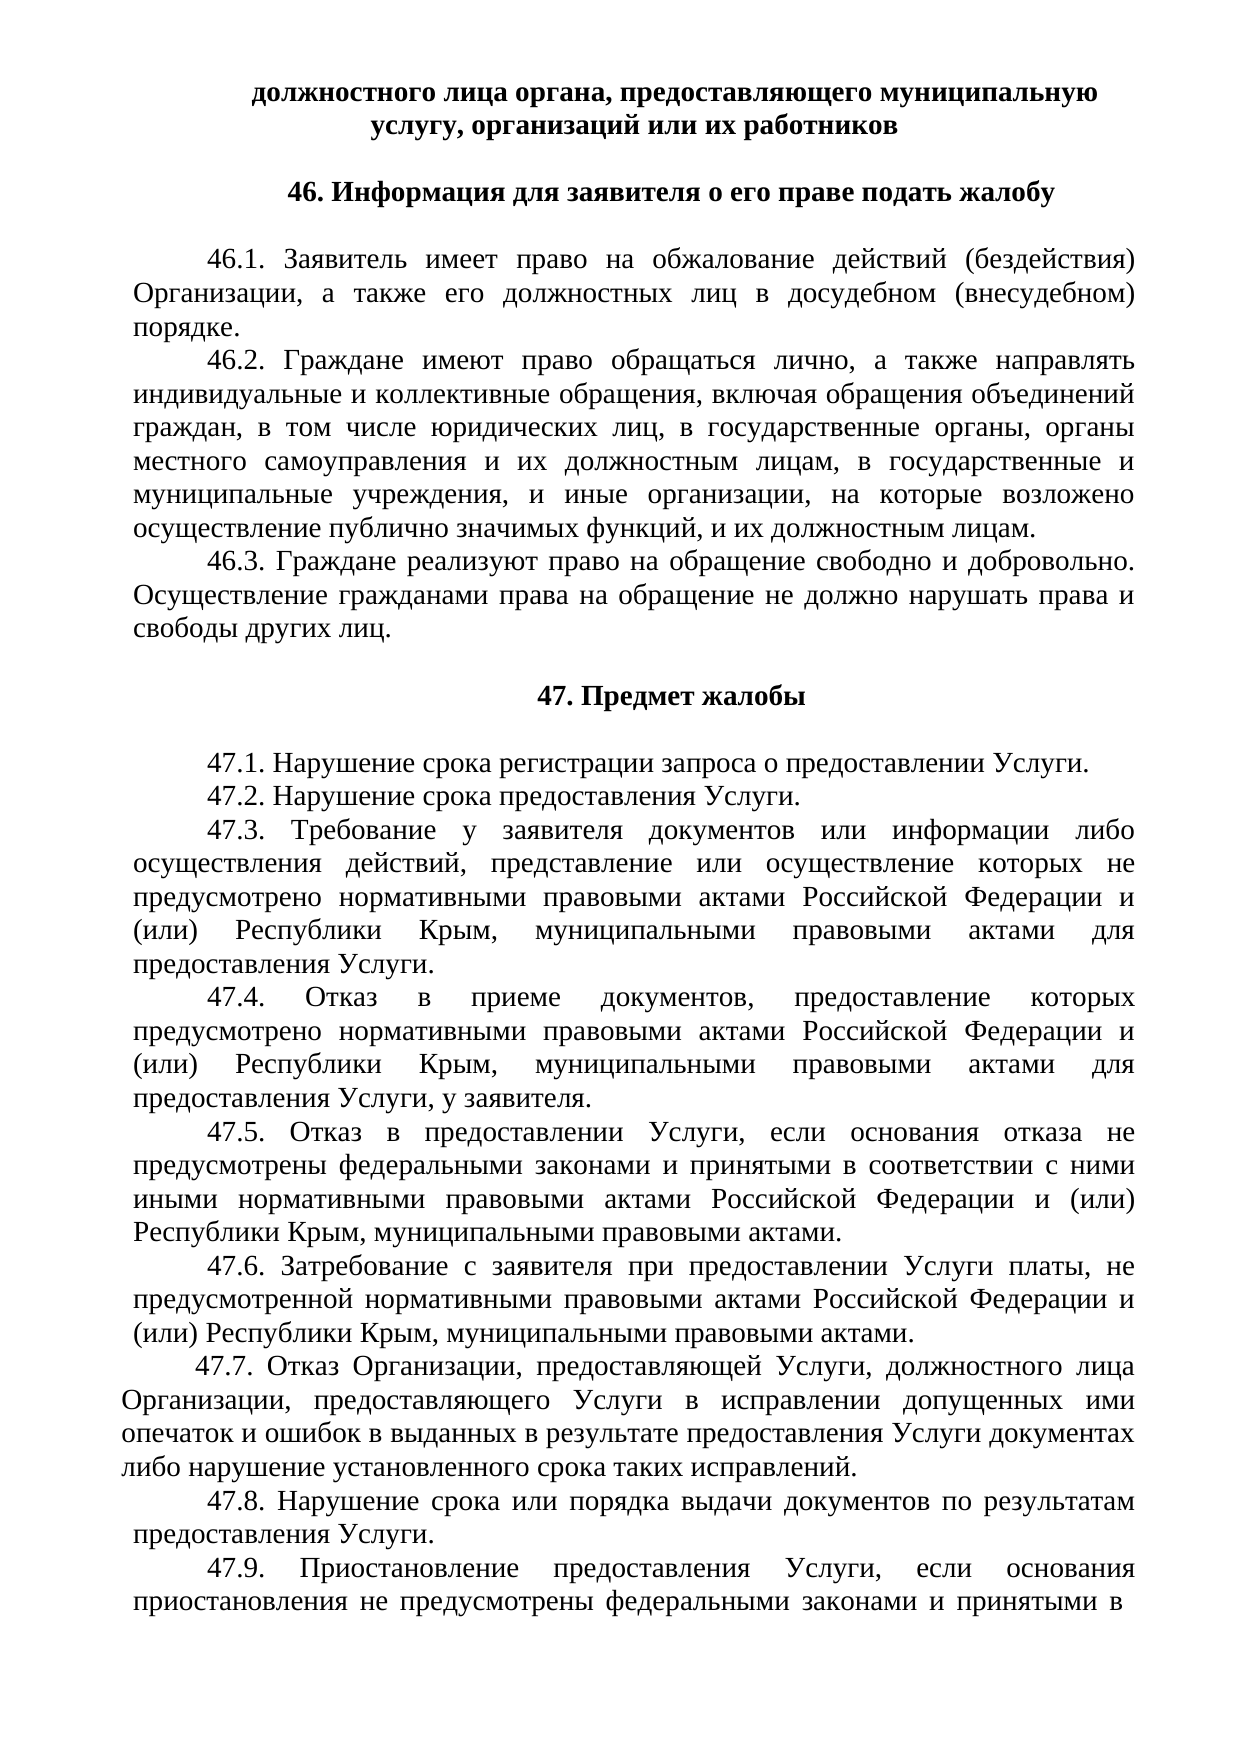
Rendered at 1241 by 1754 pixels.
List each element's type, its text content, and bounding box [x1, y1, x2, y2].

text 46.3. Граждане реализуют право на обращение свободно и добровольно. Осуществление гражданами права на обращение не должно нарушать права и свободы других лиц. [133, 543, 1136, 644]
text 46.1. Заявитель имеет право на обжалование действий (бездействия) Организации, а также его должностных лиц в досудебном (внесудебном) порядке. [133, 242, 1136, 342]
text 47.9. Приостановление предоставления Услуги, если основания приостановления не предусмотрены федеральными законами и принятыми в [133, 1550, 1136, 1650]
text 46. Информация для заявителя о его праве подать жалобу [133, 174, 1136, 208]
text 47.5. Отказ в предоставлении Услуги, если основания отказа не предусмотрены федеральными законами и принятыми в соответствии с ними иными нормативными правовыми актами Российской Федерации и (или) Республики Крым, муниципальными правовыми актами. [133, 1114, 1136, 1248]
text 47.1. Нарушение срока регистрации запроса о предоставлении Услуги. [133, 745, 1136, 778]
text 46.2. Граждане имеют право обращаться лично, а также направлять индивидуальные и коллективные обращения, включая обращения объединений граждан, в том числе юридических лиц, в государственные органы, органы местного самоуправления и их должностным лицам, в государственные и муниципальные учреждения, и иные организации, на которые возложено осуществление публично значимых функций, и их должностным лицам. [133, 342, 1136, 543]
text 47.4. Отказ в приеме документов, предоставление которых предусмотрено нормативными правовыми актами Российской Федерации и (или) Республики Крым, муниципальными правовыми актами для предоставления Услуги, у заявителя. [133, 979, 1136, 1114]
text должностного лица органа, предоставляющего муниципальную услугу, организаций или их работников [133, 74, 1136, 141]
text 47.7. Отказ Организации, предоставляющей Услуги, должностного лица Организации, предоставляющего Услуги в исправлении допущенных ими опечаток и ошибок в выданных в результате предоставления Услуги документах либо нарушение установленного срока таких исправлений. [121, 1348, 1136, 1483]
text 47.2. Нарушение срока предоставления Услуги. [133, 778, 1136, 812]
text 47. Предмет жалобы [133, 678, 1136, 711]
text 47.6. Затребование с заявителя при предоставлении Услуги платы, не предусмотренной нормативными правовыми актами Российской Федерации и (или) Республики Крым, муниципальными правовыми актами. [133, 1248, 1136, 1348]
text 47.8. Нарушение срока или порядка выдачи документов по результатам предоставления Услуги. [133, 1483, 1136, 1550]
text 47.3. Требование у заявителя документов или информации либо осуществления действий, представление или осуществление которых не предусмотрено нормативными правовыми актами Российской Федерации и (или) Республики Крым, муниципальными правовыми актами для предоставления Услуги. [133, 812, 1136, 979]
